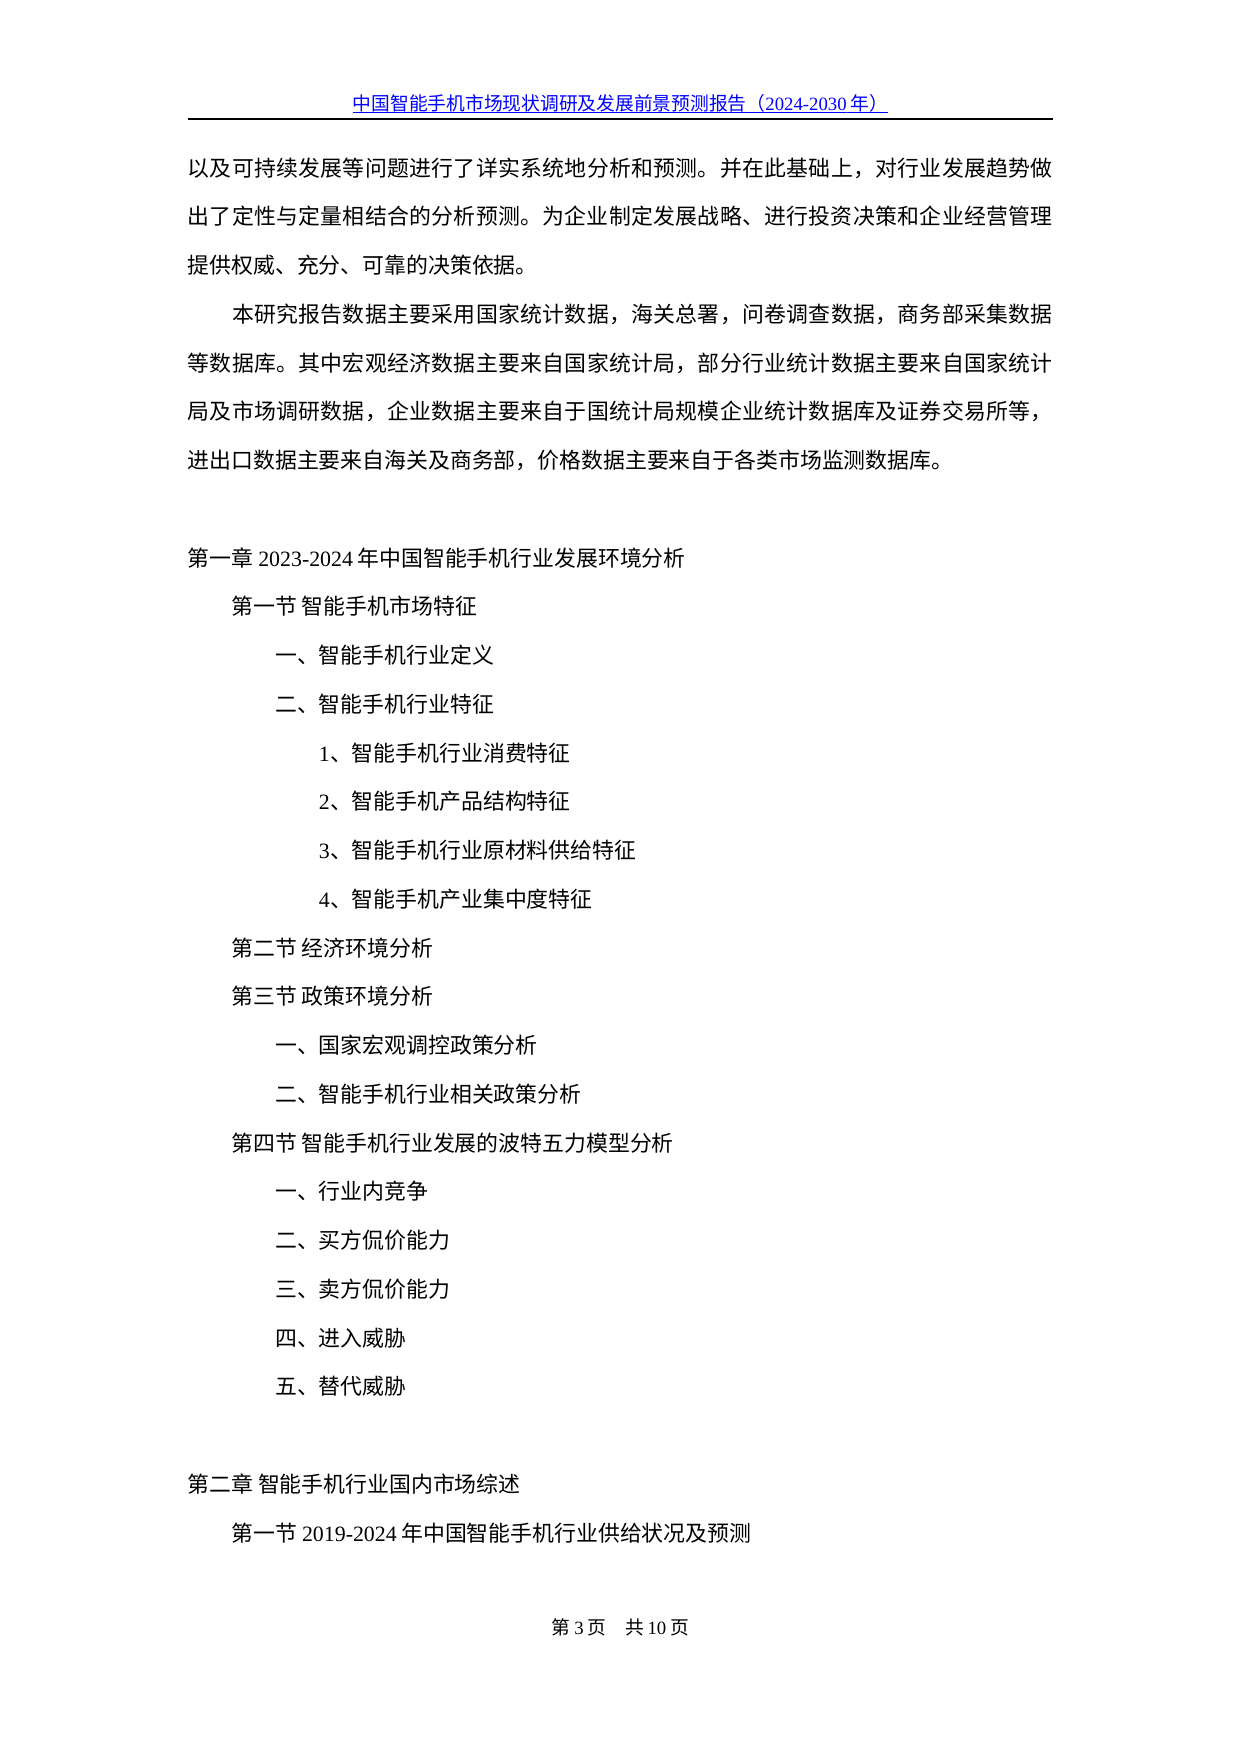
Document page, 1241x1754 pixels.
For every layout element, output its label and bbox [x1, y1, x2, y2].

text [187, 150, 1053, 1548]
